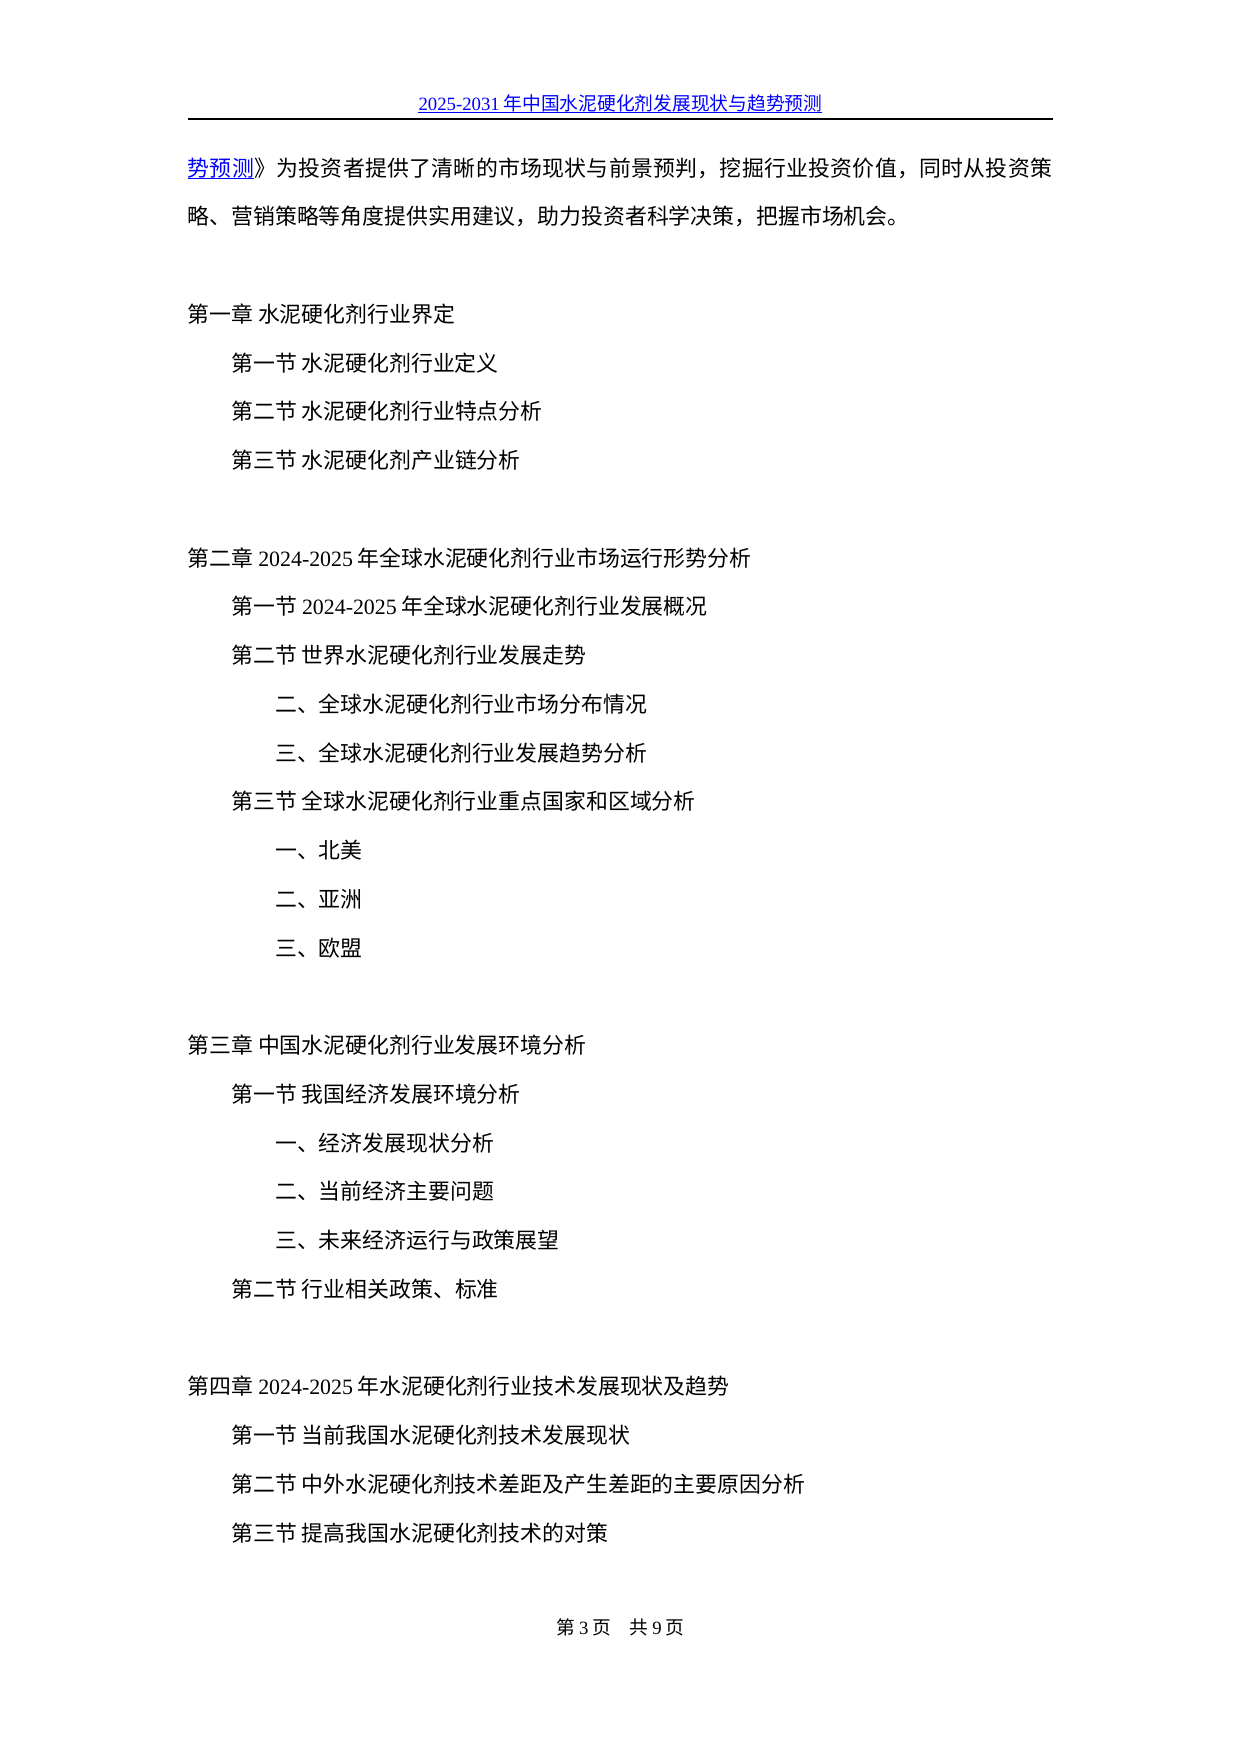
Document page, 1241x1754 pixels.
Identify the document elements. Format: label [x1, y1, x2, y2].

text [187, 150, 1053, 1548]
